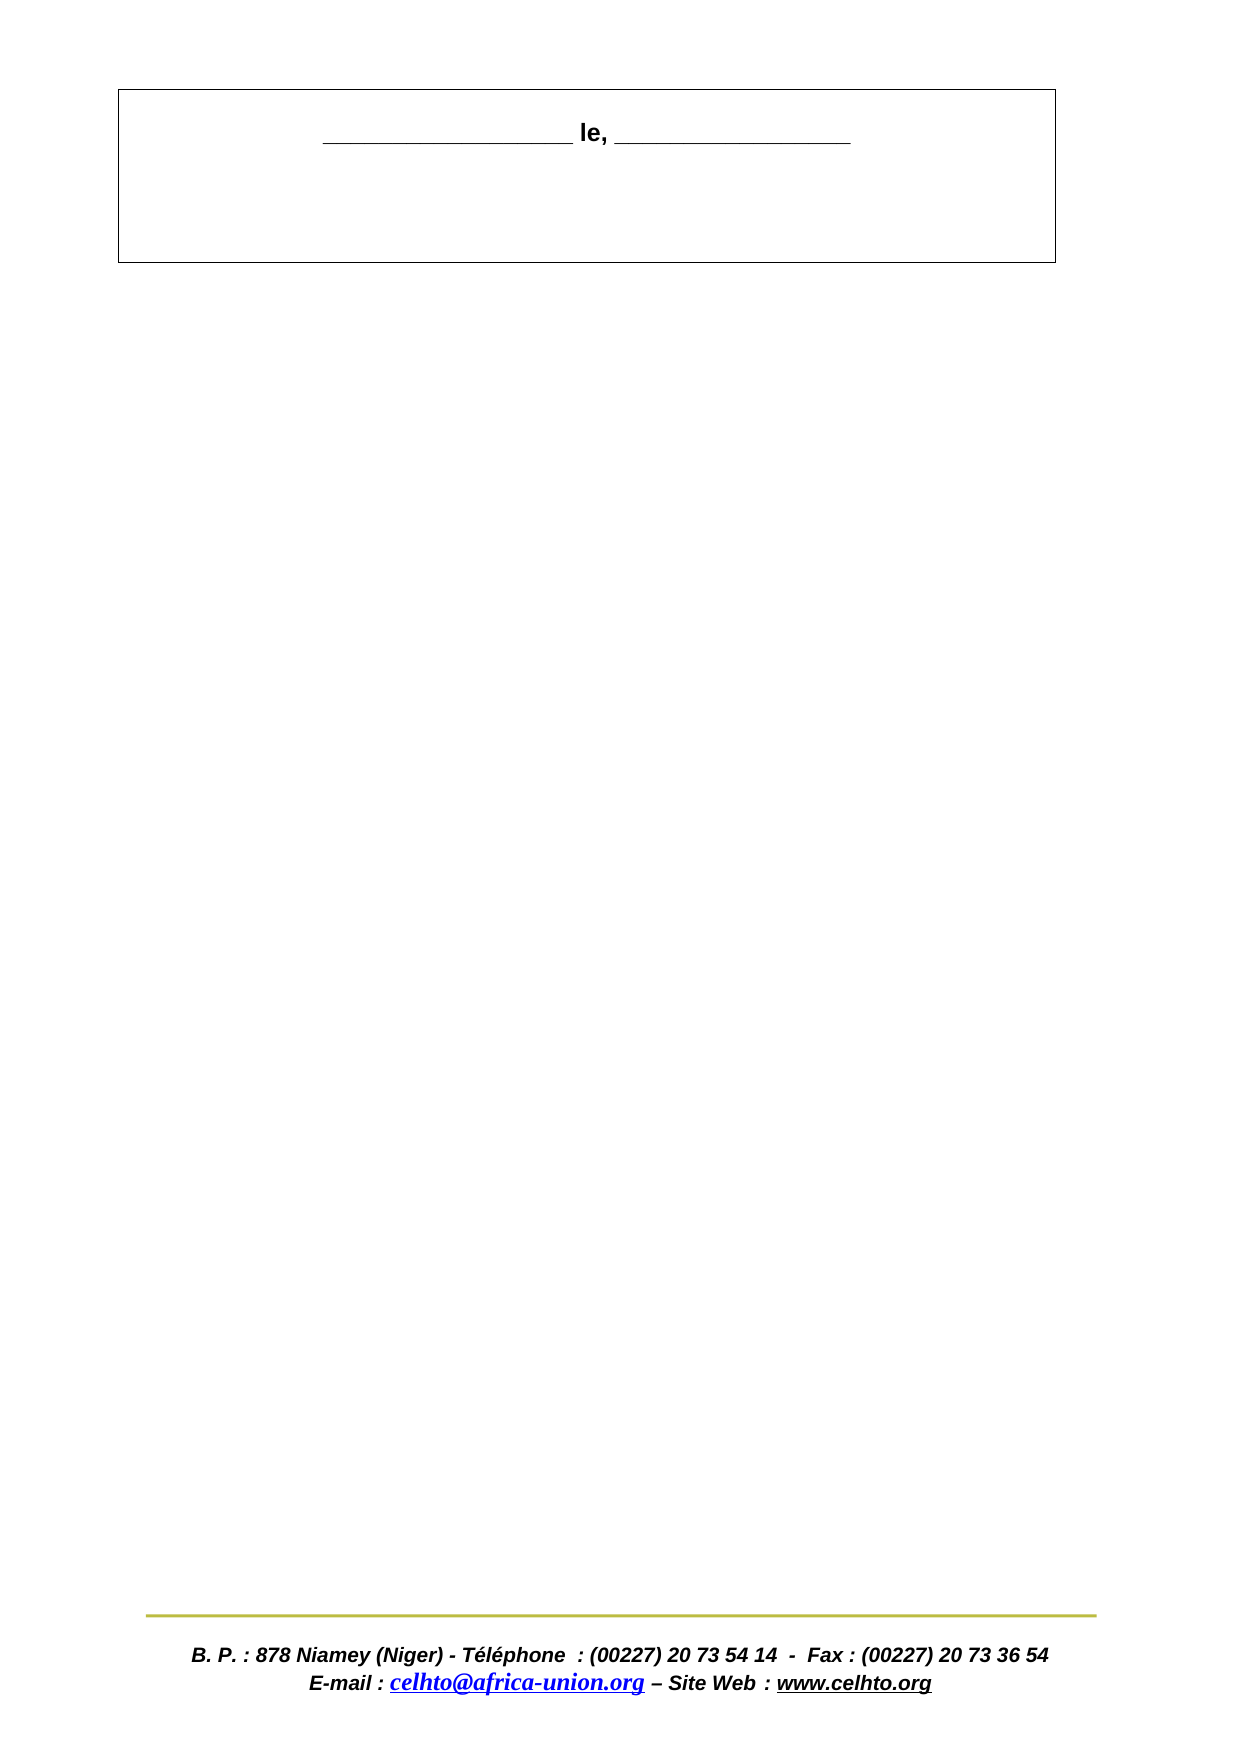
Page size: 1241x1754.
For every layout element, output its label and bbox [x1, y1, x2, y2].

table_cell [119, 90, 1055, 262]
